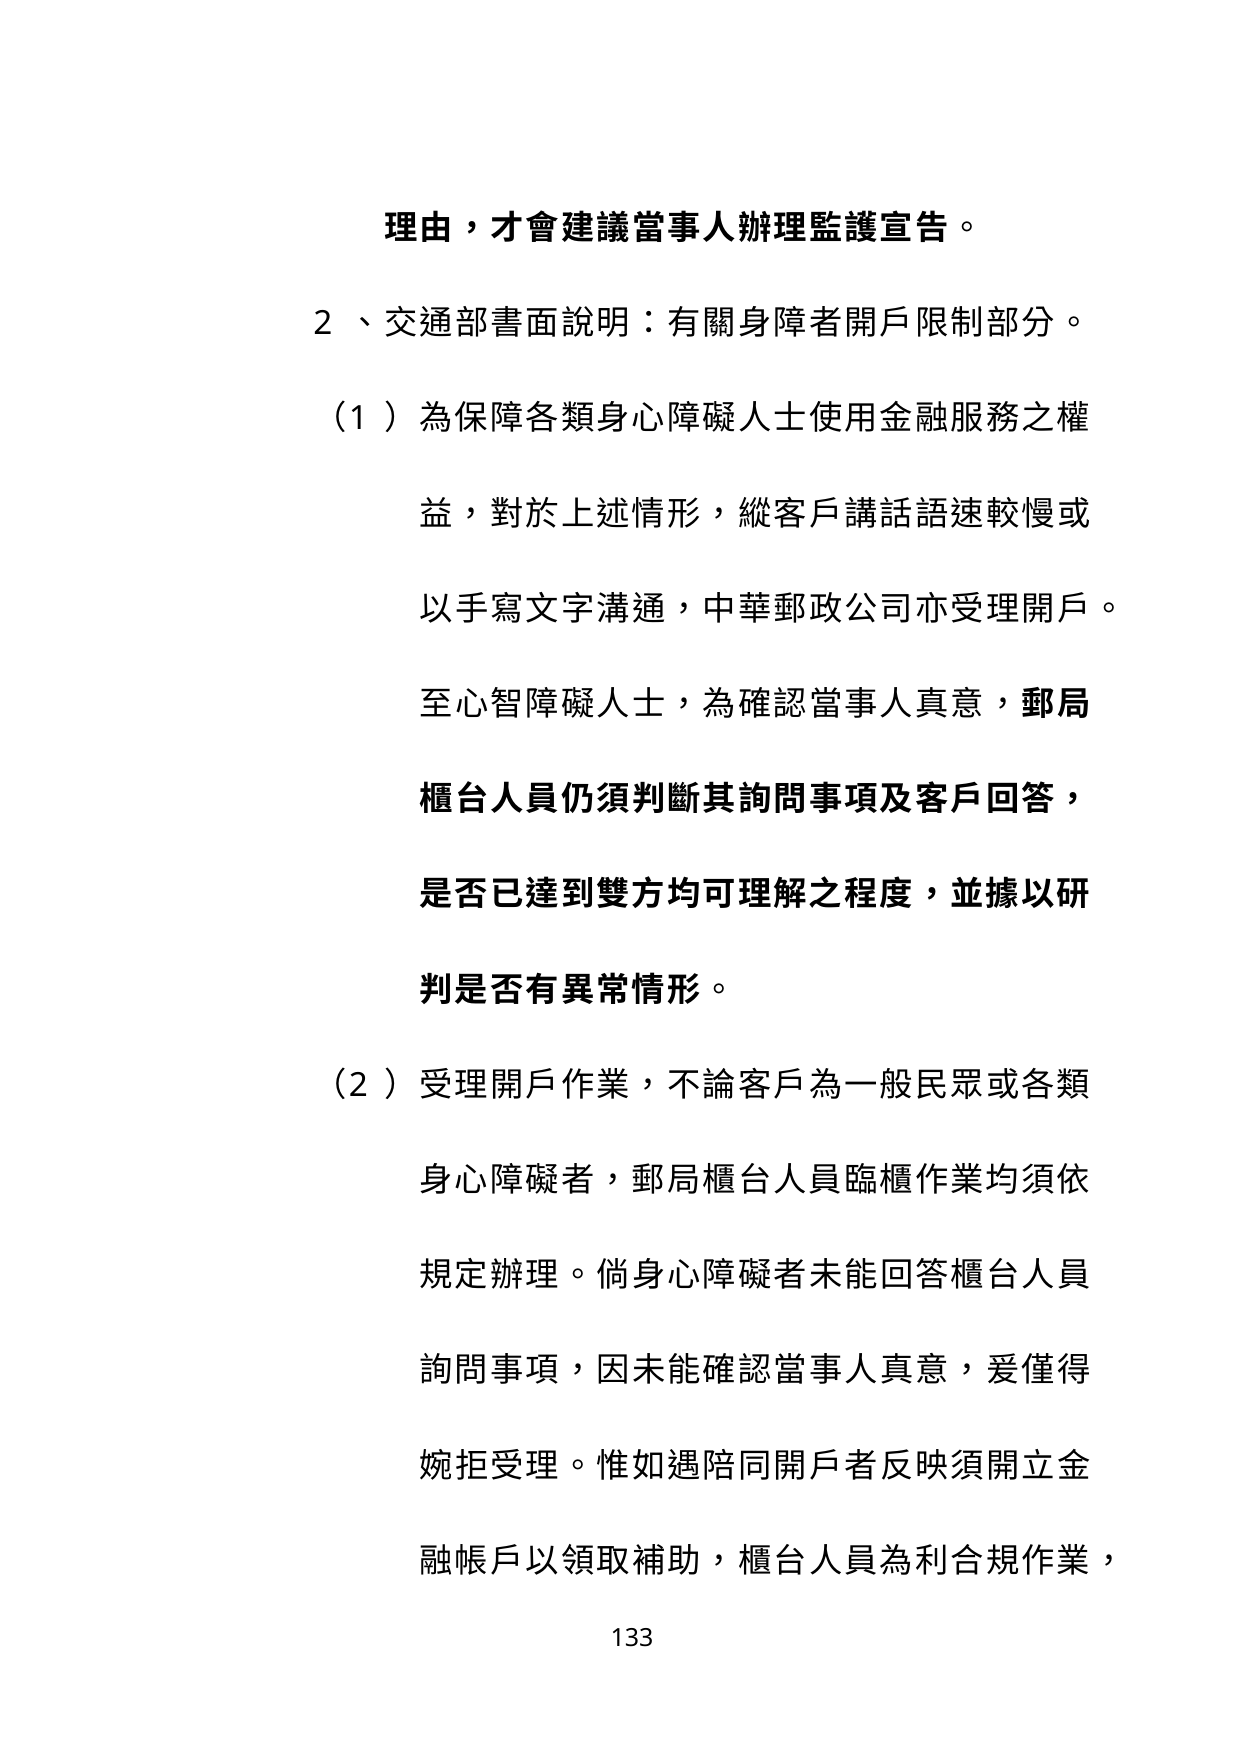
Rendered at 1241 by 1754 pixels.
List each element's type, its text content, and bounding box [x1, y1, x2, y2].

subtitle 交通部書面說明：有關身障者開戶限制部分。 [296, 272, 1092, 368]
subtitle 為保障各類身心障礙人士使用金融服務之權益，對於上述情形，縱客戶講話語速較慢或以手寫文字溝通，中華郵政公司亦受理開戶。至心智障礙人士，為確認當事人真意，郵局櫃台人員仍須判斷其詢問事項及客戶回答，是否已達到雙方均可理解之程度，並據以研判是否有異常情形。 [296, 368, 1092, 1034]
subtitle 中華郵政公司約詢時說明：倘若當事人意思表示能力薄弱或無法清楚表示，基於保護當事人理由，才會建議當事人辦理監護宣告。 [296, 177, 1092, 272]
